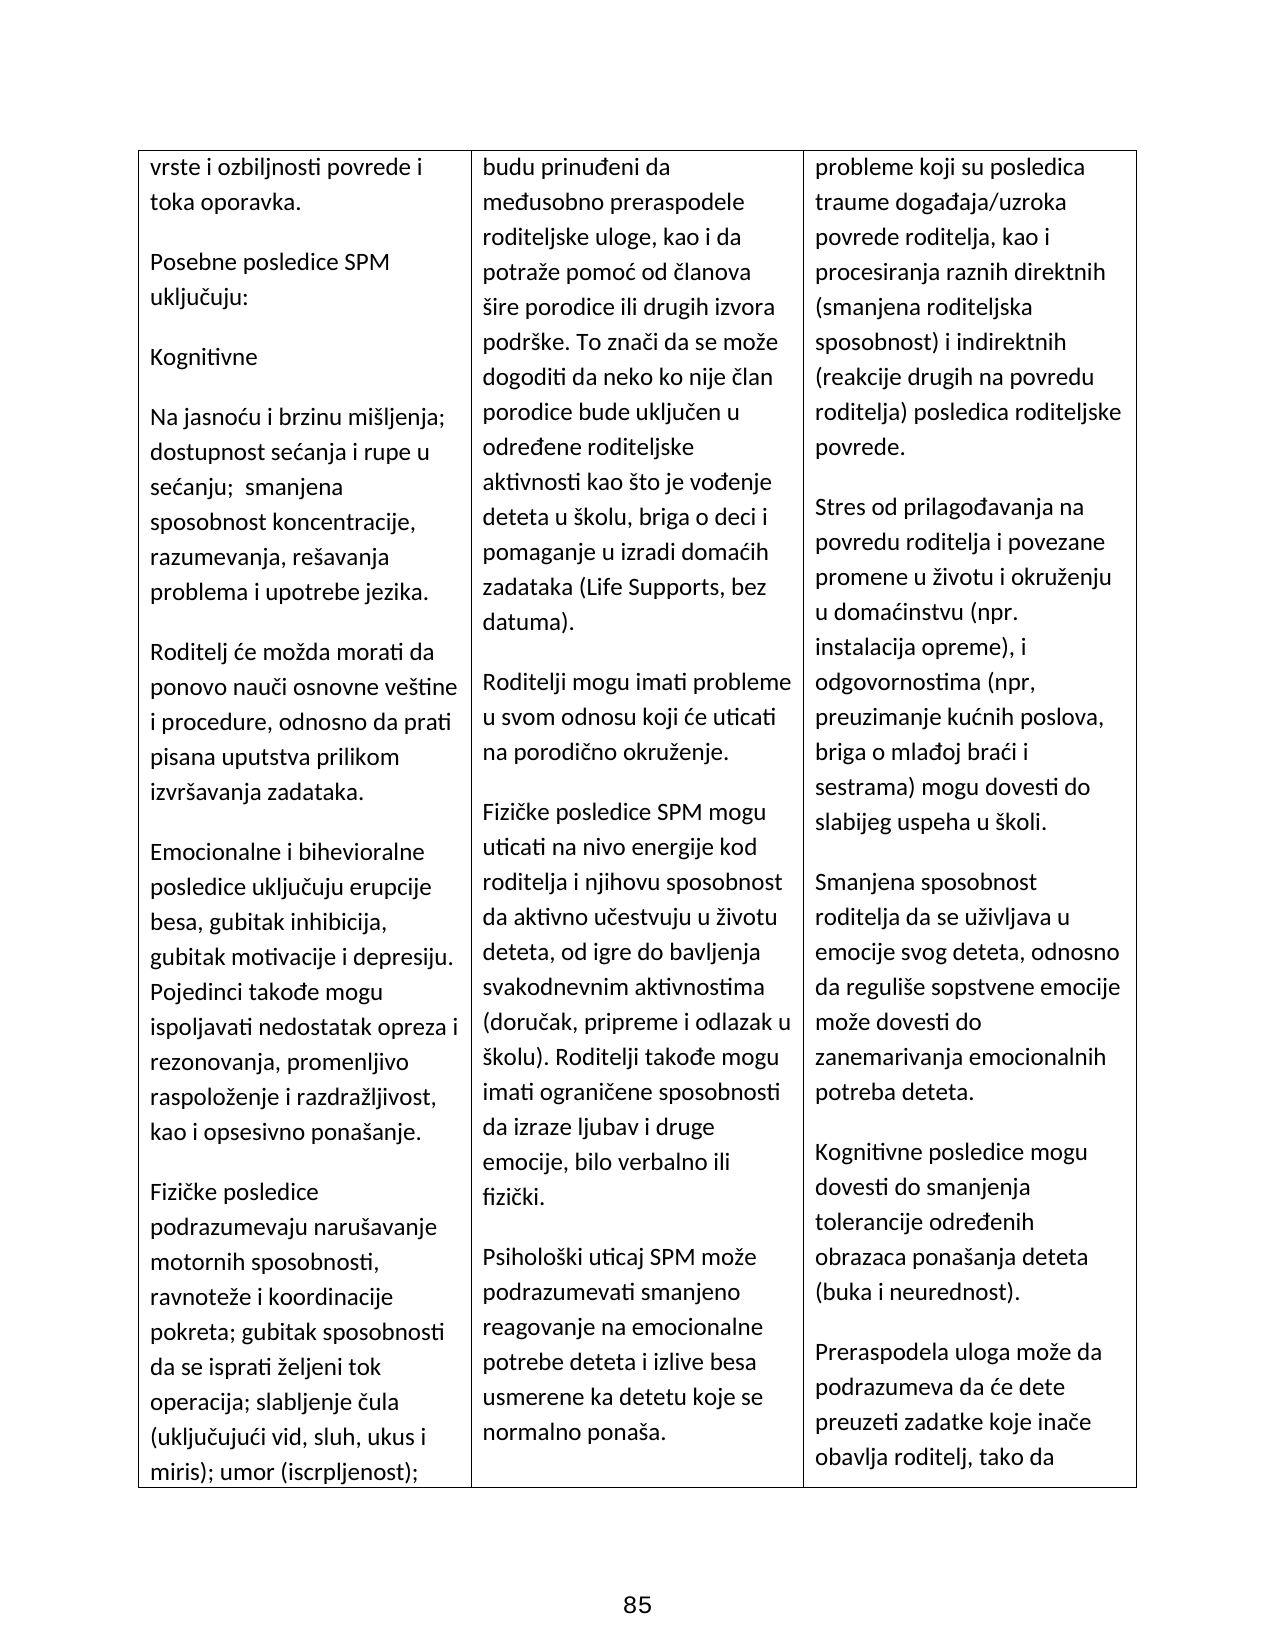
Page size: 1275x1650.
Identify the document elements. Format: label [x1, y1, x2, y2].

table_cell [804, 151, 1136, 1487]
table_cell [139, 151, 471, 1487]
table_cell [472, 151, 803, 1487]
